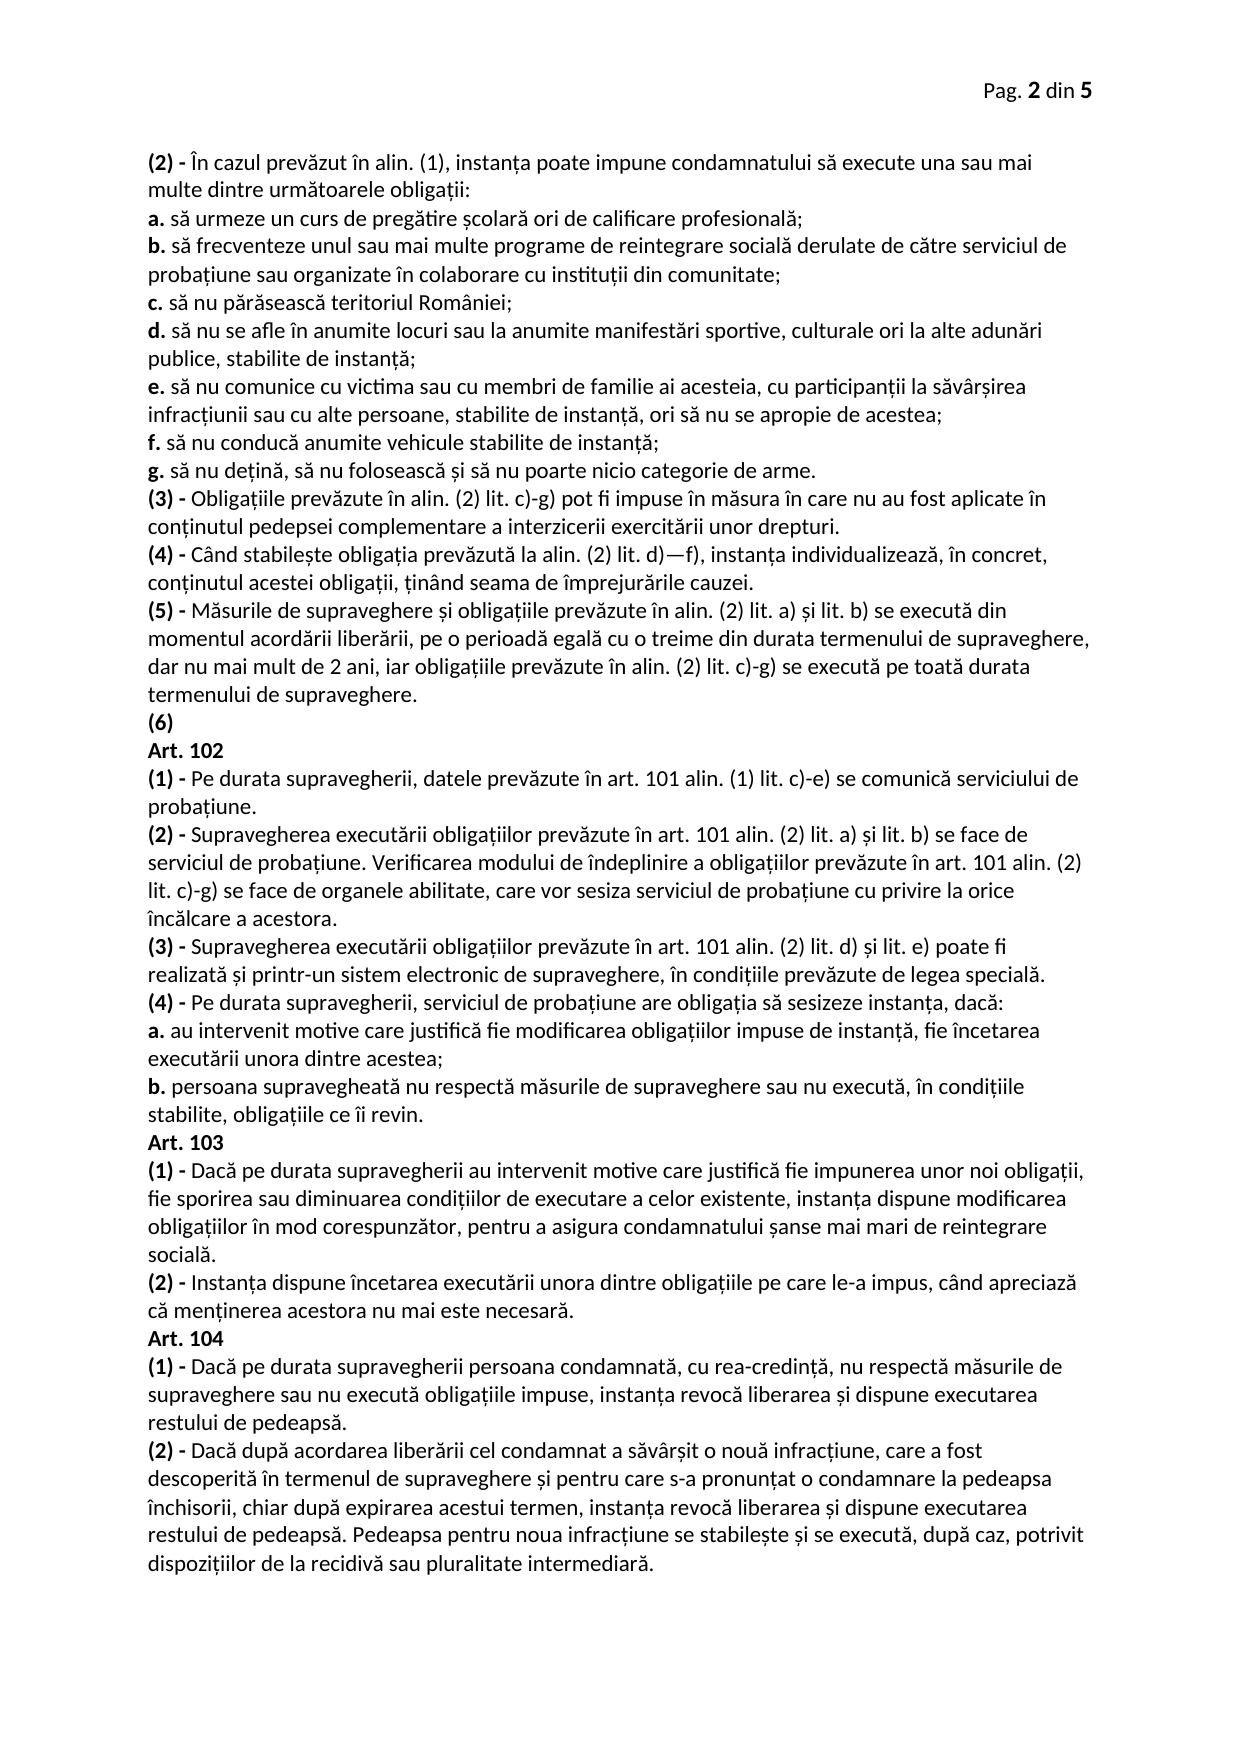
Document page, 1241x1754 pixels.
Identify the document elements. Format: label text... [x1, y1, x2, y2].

text (1) - Dacă pe durata supravegherii au intervenit motive care justifică fie impunerea unor noi obligații, fie sporirea sau diminuarea condițiilor de executare a celor existente, instanța dispune modificarea obligațiilor în mod corespunzător, pentru a asigura condamnatului șanse mai mari de reintegrare socială. [148, 1156, 1093, 1268]
text c. să nu părăsească teritoriul României; [148, 288, 1093, 316]
text b. să frecventeze unul sau mai multe programe de reintegrare socială derulate de către serviciul de probațiune sau organizate în colaborare cu instituții din comunitate; [148, 232, 1093, 288]
text (2) - Dacă după acordarea liberării cel condamnat a săvârșit o nouă infracțiune, care a fost descoperită în termenul de supraveghere și pentru care s-a pronunțat o condamnare la pedeapsa închisorii, chiar după expirarea acestui termen, instanța revocă liberarea și dispune executarea restului de pedeapsă. Pedeapsa pentru noua infracțiune se stabilește și se execută, după caz, potrivit dispozițiilor de la recidivă sau pluralitate intermediară. [148, 1437, 1093, 1577]
text (6) [148, 708, 1093, 736]
text (3) - Supravegherea executării obligațiilor prevăzute în art. 101 alin. (2) lit. d) și lit. e) poate fi realizată și printr-un sistem electronic de supraveghere, în condițiile prevăzute de legea specială. [148, 932, 1093, 988]
text f. să nu conducă anumite vehicule stabilite de instanță; [148, 428, 1093, 456]
text Art. 102 [148, 736, 1093, 764]
text (2) - În cazul prevăzut în alin. (1), instanța poate impune condamnatului să execute una sau mai multe dintre următoarele obligații: [148, 148, 1093, 204]
text (1) - Pe durata supravegherii, datele prevăzute în art. 101 alin. (1) lit. c)-e) se comunică serviciului de probațiune. [148, 764, 1093, 820]
text a. au intervenit motive care justifică fie modificarea obligațiilor impuse de instanță, fie încetarea executării unora dintre acestea; [148, 1016, 1093, 1072]
text (2) - Instanța dispune încetarea executării unora dintre obligațiile pe care le-a impus, când apreciază că menținerea acestora nu mai este necesară. [148, 1268, 1093, 1324]
text e. să nu comunice cu victima sau cu membri de familie ai acesteia, cu participanții la săvârșirea infracțiunii sau cu alte persoane, stabilite de instanță, ori să nu se apropie de acestea; [148, 372, 1093, 428]
text a. să urmeze un curs de pregătire școlară ori de calificare profesională; [148, 204, 1093, 232]
text Art. 104 [148, 1324, 1093, 1352]
text d. să nu se afle în anumite locuri sau la anumite manifestări sportive, culturale ori la alte adunări publice, stabilite de instanță; [148, 316, 1093, 372]
text (1) - Dacă pe durata supravegherii persoana condamnată, cu rea-credință, nu respectă măsurile de supraveghere sau nu execută obligațiile impuse, instanța revocă liberarea și dispune executarea restului de pedeapsă. [148, 1352, 1093, 1437]
text g. să nu dețină, să nu folosească și să nu poarte nicio categorie de arme. [148, 456, 1093, 484]
text (5) - Măsurile de supraveghere și obligațiile prevăzute în alin. (2) lit. a) și lit. b) se execută din momentul acordării liberării, pe o perioadă egală cu o treime din durata termenului de supraveghere, dar nu mai mult de 2 ani, iar obligațiile prevăzute în alin. (2) lit. c)-g) se execută pe toată durata termenului de supraveghere. [148, 596, 1093, 708]
text (3) - Obligațiile prevăzute în alin. (2) lit. c)-g) pot fi impuse în măsura în care nu au fost aplicate în conținutul pedepsei complementare a interzicerii exercitării unor drepturi. [148, 484, 1093, 540]
text (2) - Supravegherea executării obligațiilor prevăzute în art. 101 alin. (2) lit. a) și lit. b) se face de serviciul de probațiune. Verificarea modului de îndeplinire a obligațiilor prevăzute în art. 101 alin. (2) lit. c)-g) se face de organele abilitate, care vor sesiza serviciul de probațiune cu privire la orice încălcare a acestora. [148, 820, 1093, 932]
text Art. 103 [148, 1128, 1093, 1156]
text (4) - Când stabilește obligația prevăzută la alin. (2) lit. d)—f), instanța individualizează, în concret, conținutul acestei obligații, ținând seama de împrejurările cauzei. [148, 540, 1093, 596]
text b. persoana supravegheată nu respectă măsurile de supraveghere sau nu execută, în condițiile stabilite, obligațiile ce îi revin. [148, 1072, 1093, 1128]
text (4) - Pe durata supravegherii, serviciul de probațiune are obligația să sesizeze instanța, dacă: [148, 988, 1093, 1016]
